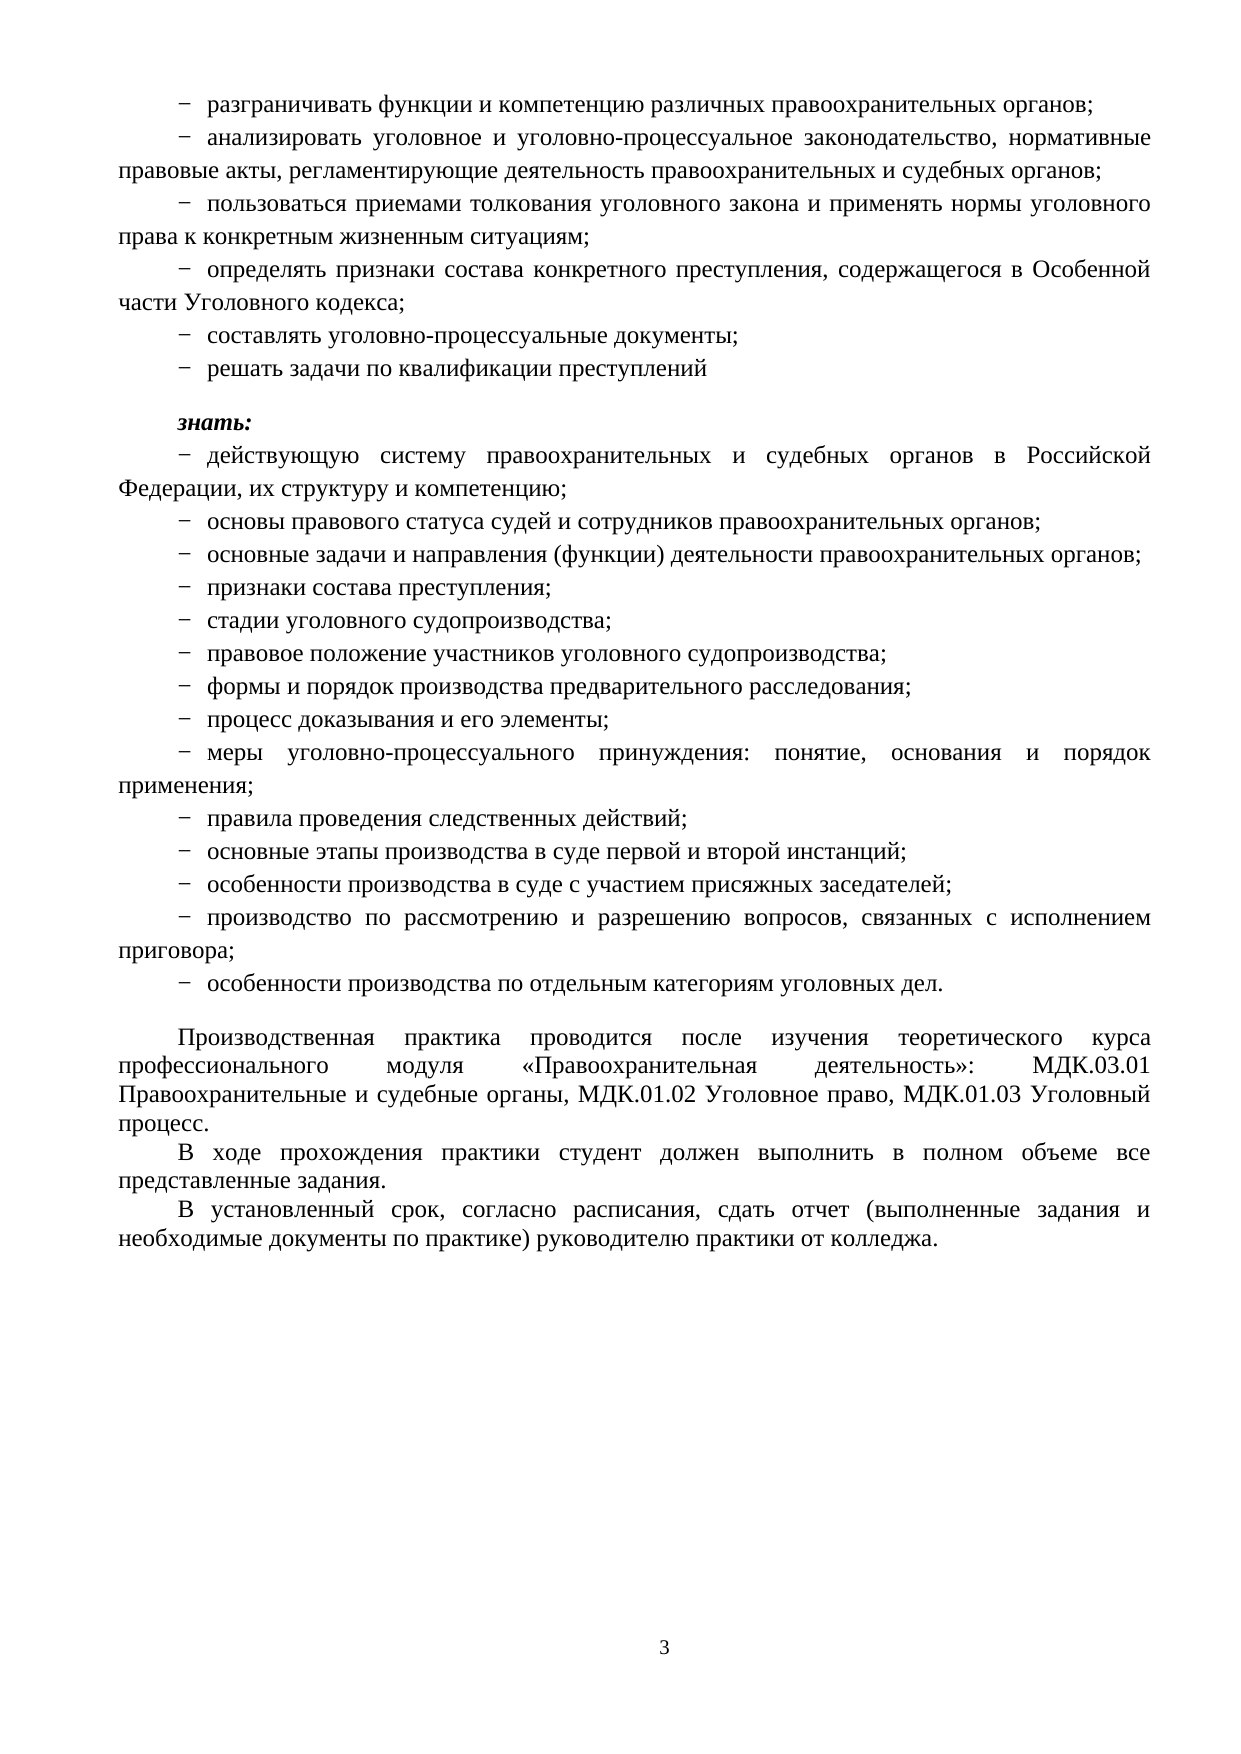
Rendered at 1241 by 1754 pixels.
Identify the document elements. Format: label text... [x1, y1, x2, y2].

list процесс доказывания и его элементы; [118, 704, 1152, 733]
list меры уголовно-процессуального принуждения: понятие, основания и порядок применения; [118, 737, 1152, 799]
list анализировать уголовное и уголовно-процессуальное законодательство, нормативные правовые акты, регламентирующие деятельность правоохранительных и судебных органов; [118, 122, 1152, 183]
text В установленный срок, согласно расписания, сдать отчет (выполненные задания и необходимые документы по практике) руководителю практики от колледжа. [118, 1194, 1152, 1252]
list правила проведения следственных действий; [118, 803, 1152, 832]
list производство по рассмотрению и разрешению вопросов, связанных с исполнением приговора; [118, 902, 1152, 964]
list основы правового статуса судей и сотрудников правоохранительных органов; [118, 506, 1152, 534]
list основные задачи и направления (функции) деятельности правоохранительных органов; [118, 539, 1152, 567]
list составлять уголовно-процессуальные документы; [118, 320, 1152, 348]
list действующую систему правоохранительных и судебных органов в Российской Федерации, их структуру и компетенцию; [118, 440, 1152, 501]
list основные этапы производства в суде первой и второй инстанций; [118, 836, 1152, 865]
list признаки состава преступления; [118, 572, 1152, 601]
list правовое положение участников уголовного судопроизводства; [118, 638, 1152, 667]
list определять признаки состава конкретного преступления, содержащегося в Особенной части Уголовного кодекса; [118, 254, 1152, 316]
list особенности производства в суде с участием присяжных заседателей; [118, 869, 1152, 898]
list стадии уголовного судопроизводства; [118, 605, 1152, 633]
list разграничивать функции и компетенцию различных правоохранительных органов; [118, 89, 1152, 117]
text Производственная практика проводится после изучения теоретического курса профессионального модуля «Правоохранительная деятельность»: МДК.03.01 Правоохранительные и судебные органы, МДК.01.02 Уголовное право, МДК.01.03 Уголовный процесс. [118, 1022, 1152, 1137]
list пользоваться приемами толкования уголовного закона и применять нормы уголовного права к конкретным жизненным ситуациям; [118, 188, 1152, 249]
text знать: [118, 407, 1152, 435]
text В ходе прохождения практики студент должен выполнить в полном объеме все представленные задания. [118, 1137, 1152, 1194]
list особенности производства по отдельным категориям уголовных дел. [118, 968, 1152, 997]
list решать задачи по квалификации преступлений [118, 353, 1152, 382]
list формы и порядок производства предварительного расследования; [118, 671, 1152, 699]
